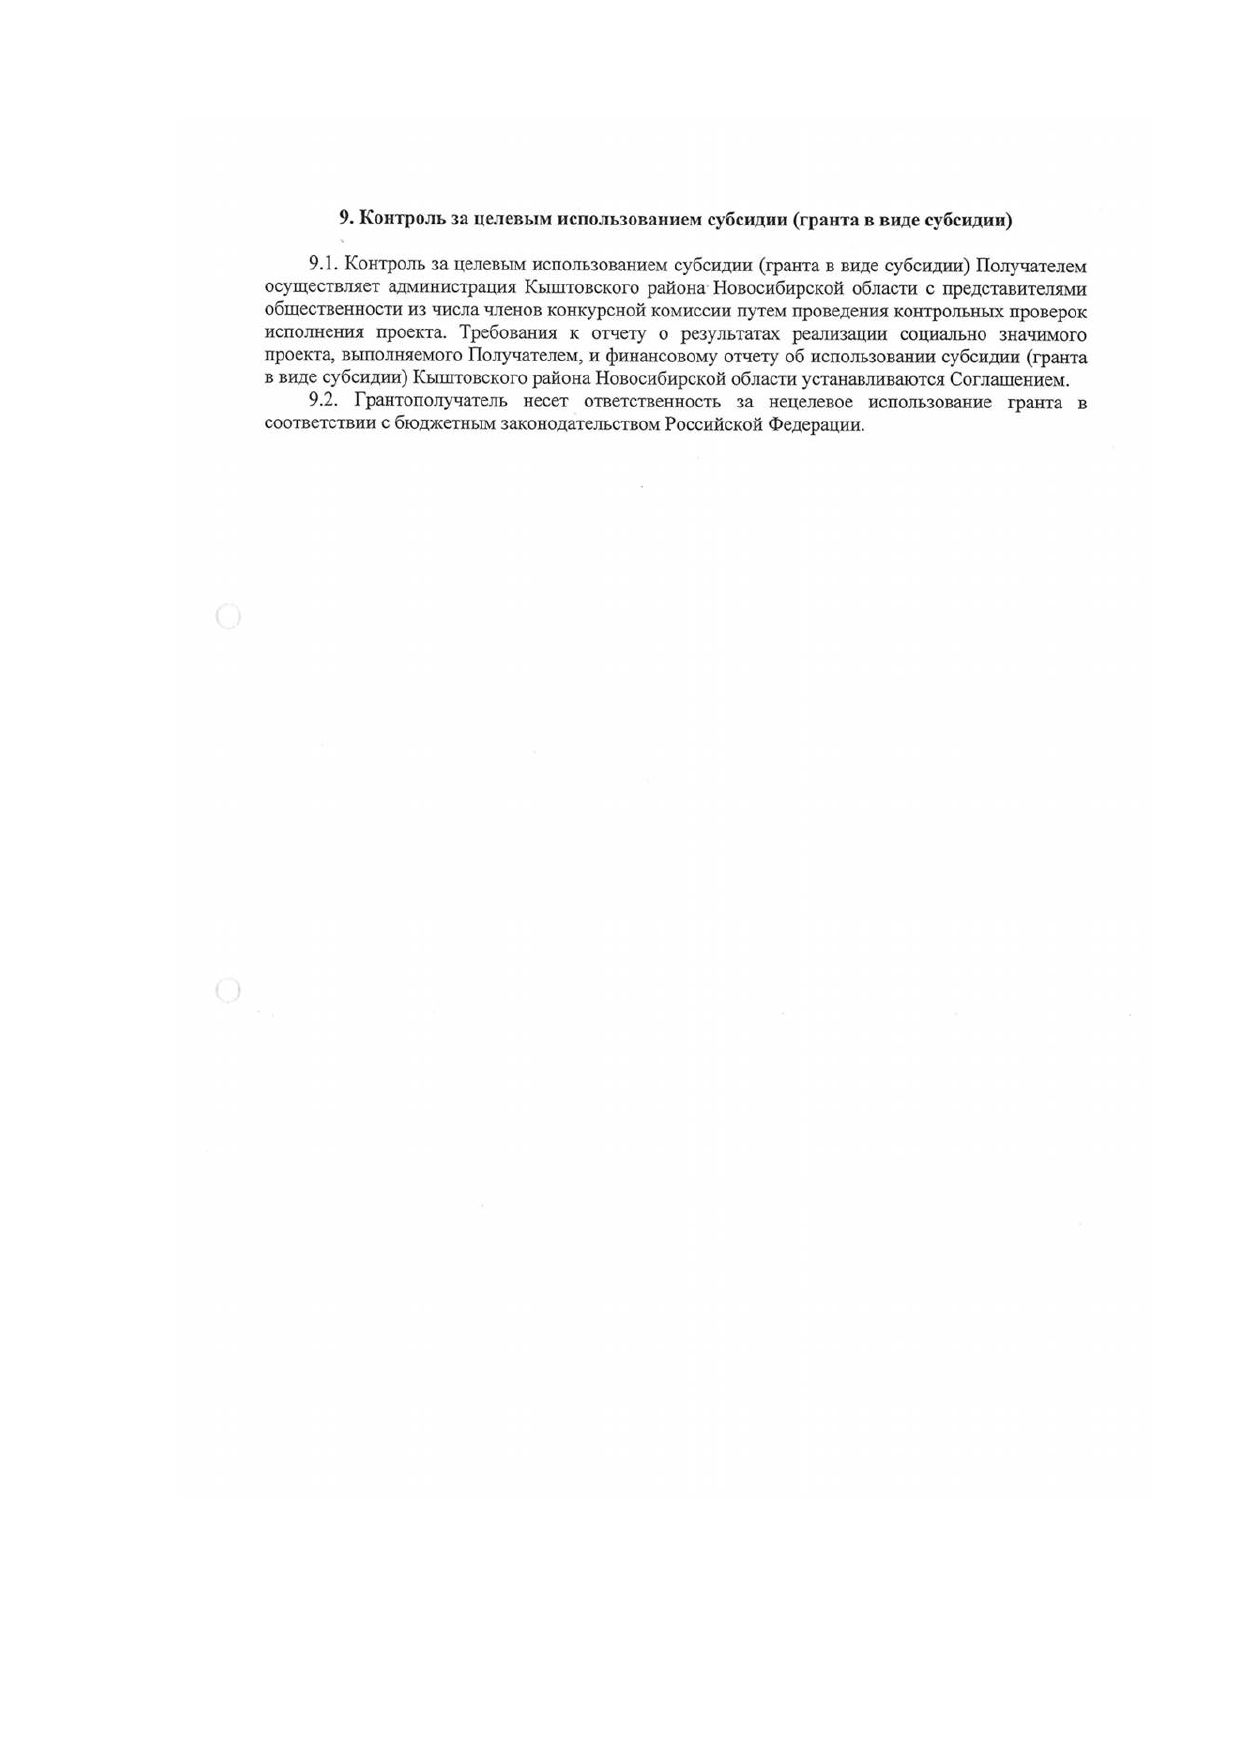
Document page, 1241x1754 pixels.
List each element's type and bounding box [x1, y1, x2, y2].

picture [177, 118, 1152, 1498]
